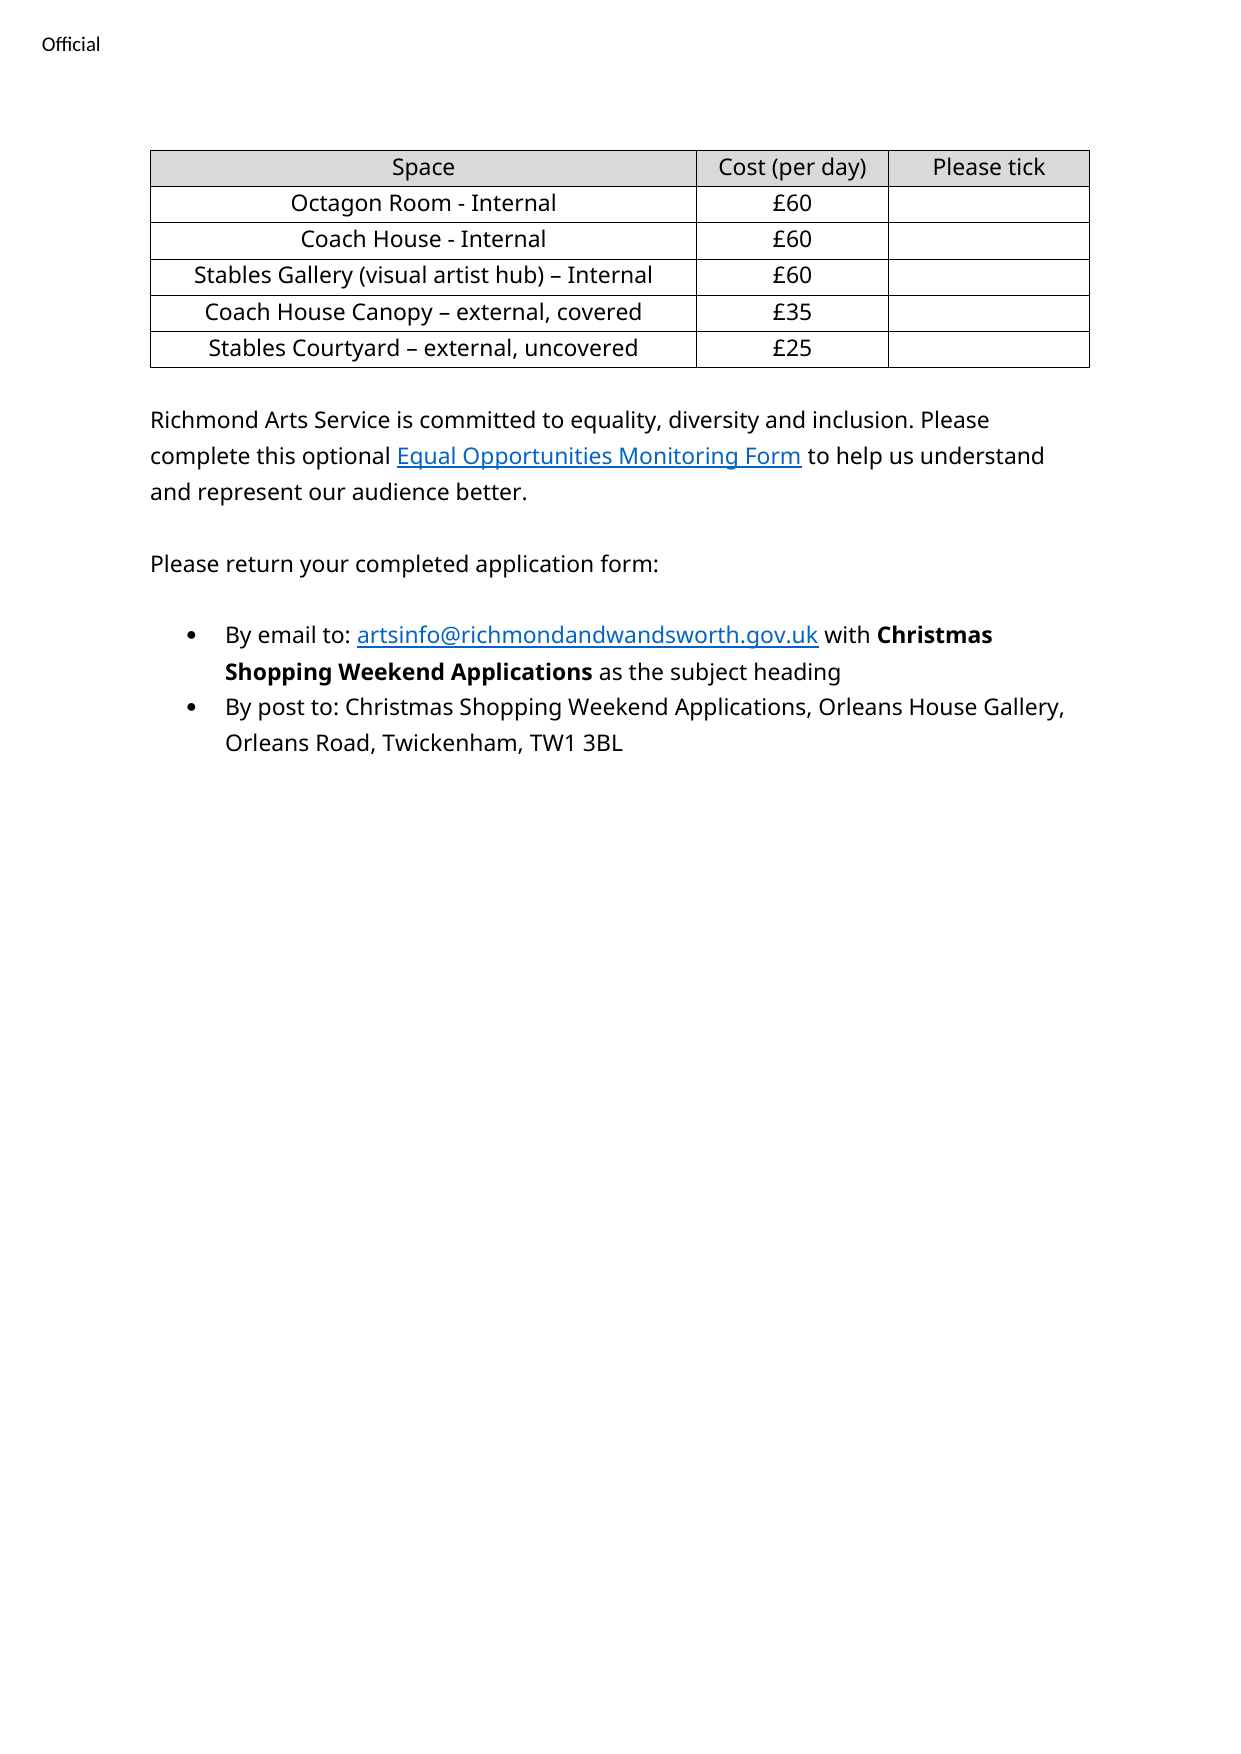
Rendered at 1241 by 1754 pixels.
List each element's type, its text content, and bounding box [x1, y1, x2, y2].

table_cell [889, 332, 1089, 367]
table_cell Cost (per day) [697, 151, 888, 186]
table_cell [889, 223, 1089, 258]
table_cell £60 [697, 260, 888, 294]
table_cell Please tick [889, 151, 1089, 186]
text Please return your completed application form: [150, 548, 1090, 579]
table_cell £35 [697, 296, 888, 331]
table_cell [889, 260, 1089, 294]
table_cell Octagon Room - Internal [151, 187, 696, 222]
list By email to: artsinfo@richmondandwandsworth.gov.uk with Christmas Shopping Weekend Applications as the subject heading [187, 619, 1090, 687]
table_cell Space [151, 151, 696, 186]
table_cell £25 [697, 332, 888, 367]
table_cell £60 [697, 187, 888, 222]
table_cell [889, 296, 1089, 331]
table_cell Coach House - Internal [151, 223, 696, 258]
table_cell Stables Courtyard – external, uncovered [151, 332, 696, 367]
table_cell Stables Gallery (visual artist hub) – Internal [151, 260, 696, 294]
text Richmond Arts Service is committed to equality, diversity and inclusion. Please complete this optional Equal Opportunities Monitoring Form to help us understand and represent our audience better. [150, 404, 1090, 507]
list By post to: Christmas Shopping Weekend Applications, Orleans House Gallery, Orleans Road, Twickenham, TW1 3BL [187, 691, 1090, 758]
table_cell £60 [697, 223, 888, 258]
table_cell [889, 187, 1089, 222]
table_cell Coach House Canopy – external, covered [151, 296, 696, 331]
